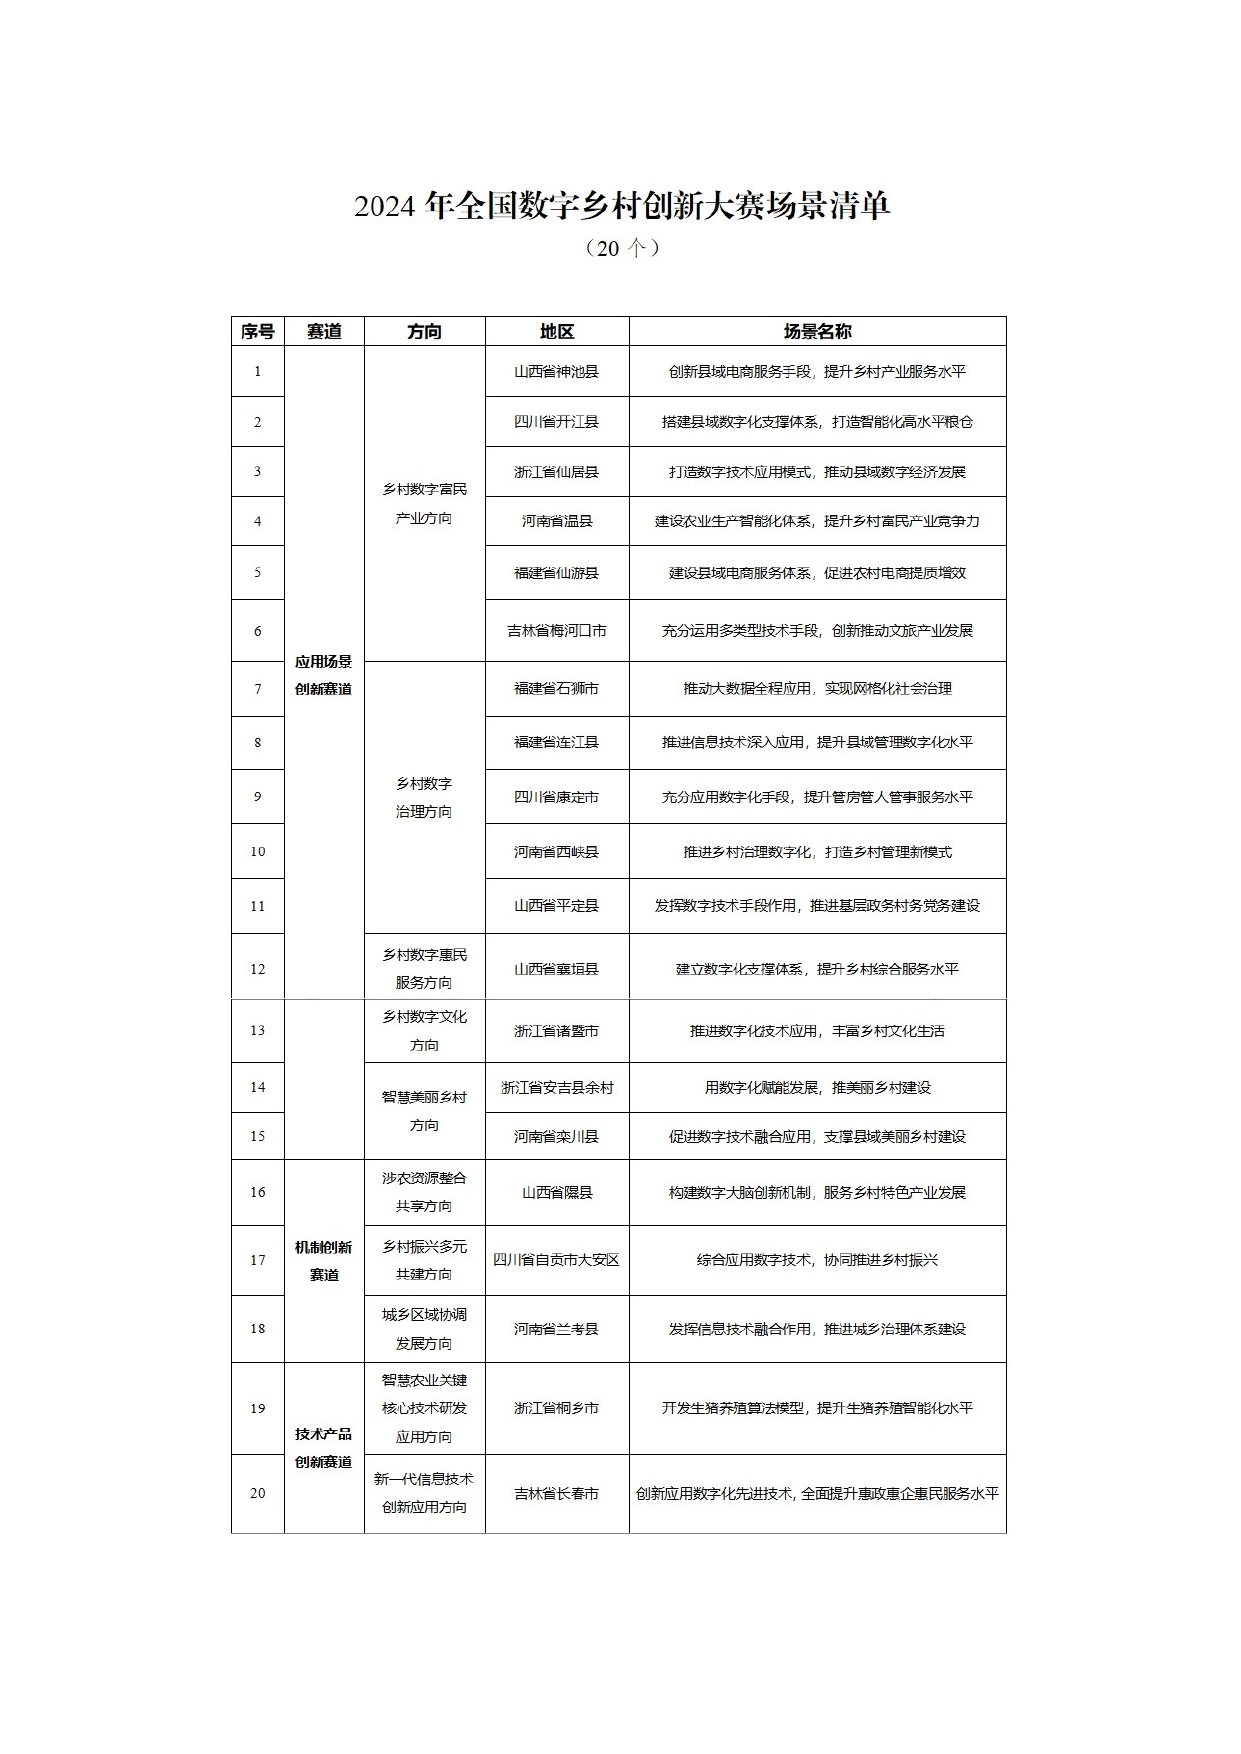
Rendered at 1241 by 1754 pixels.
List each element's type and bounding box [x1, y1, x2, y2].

picture [217, 162, 1023, 1559]
